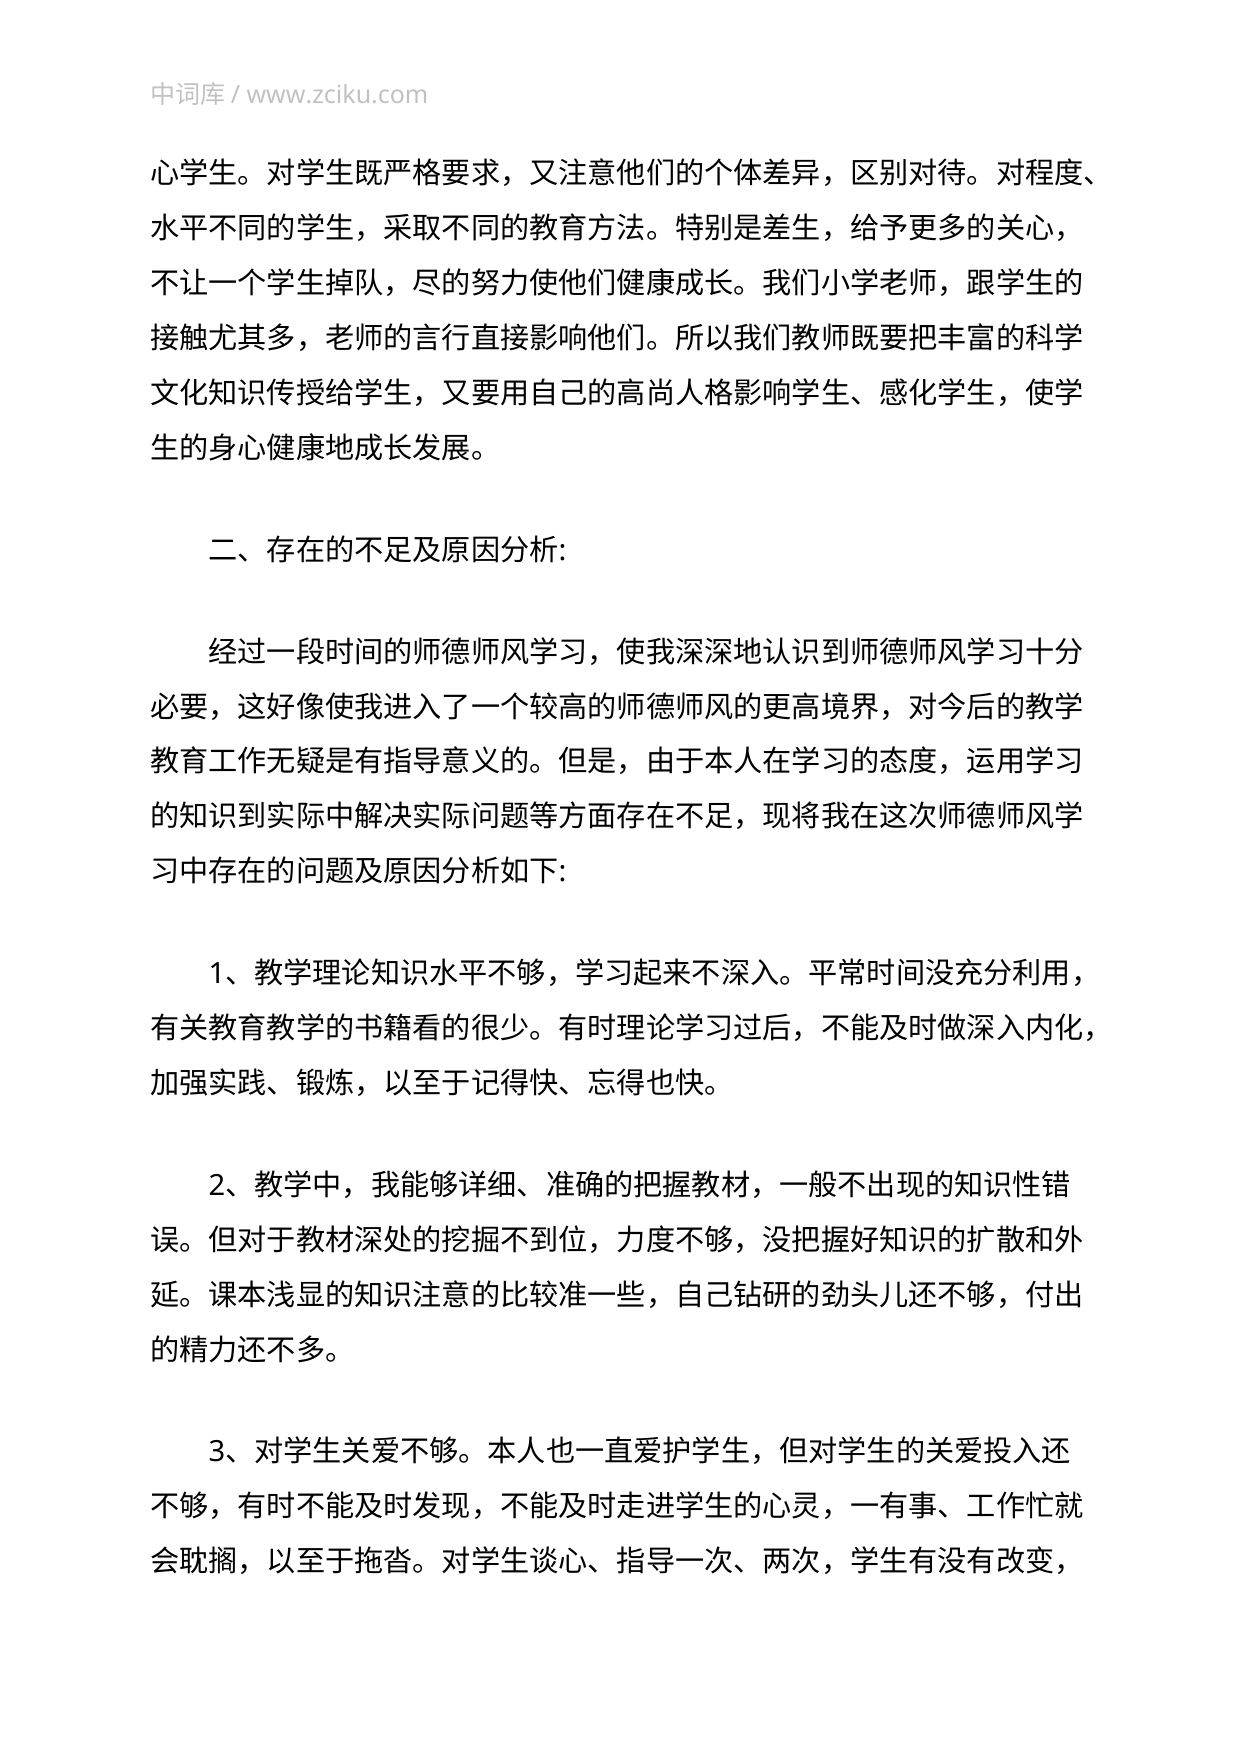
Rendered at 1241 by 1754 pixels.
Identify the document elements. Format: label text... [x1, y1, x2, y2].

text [150, 1428, 1090, 1580]
text 1、教学理论知识水平不够，学习起来不深入。平常时间没充分利用，有关教育教学的书籍看的很少。有时理论学习过后，不能及时做深入内化，加强实践、锻炼，以至于记得快、忘得也快。 [150, 950, 1090, 1102]
text 二、存在的不足及原因分析: [150, 526, 1090, 569]
text 2、教学中，我能够详细、准确的把握教材，一般不出现的知识性错误。但对于教材深处的挖掘不到位，力度不够，没把握好知识的扩散和外延。课本浅显的知识注意的比较准一些，自己钻研的劲头儿还不够，付出的精力还不多。 [150, 1161, 1090, 1368]
text 经过一段时间的师德师风学习，使我深深地认识到师德师风学习十分必要，这好像使我进入了一个较高的师德师风的更高境界，对今后的教学教育工作无疑是有指导意义的。但是，由于本人在学习的态度，运用学习的知识到实际中解决实际问题等方面存在不足，现将我在这次师德师风学习中存在的问题及原因分析如下: [150, 628, 1090, 890]
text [150, 150, 1090, 467]
